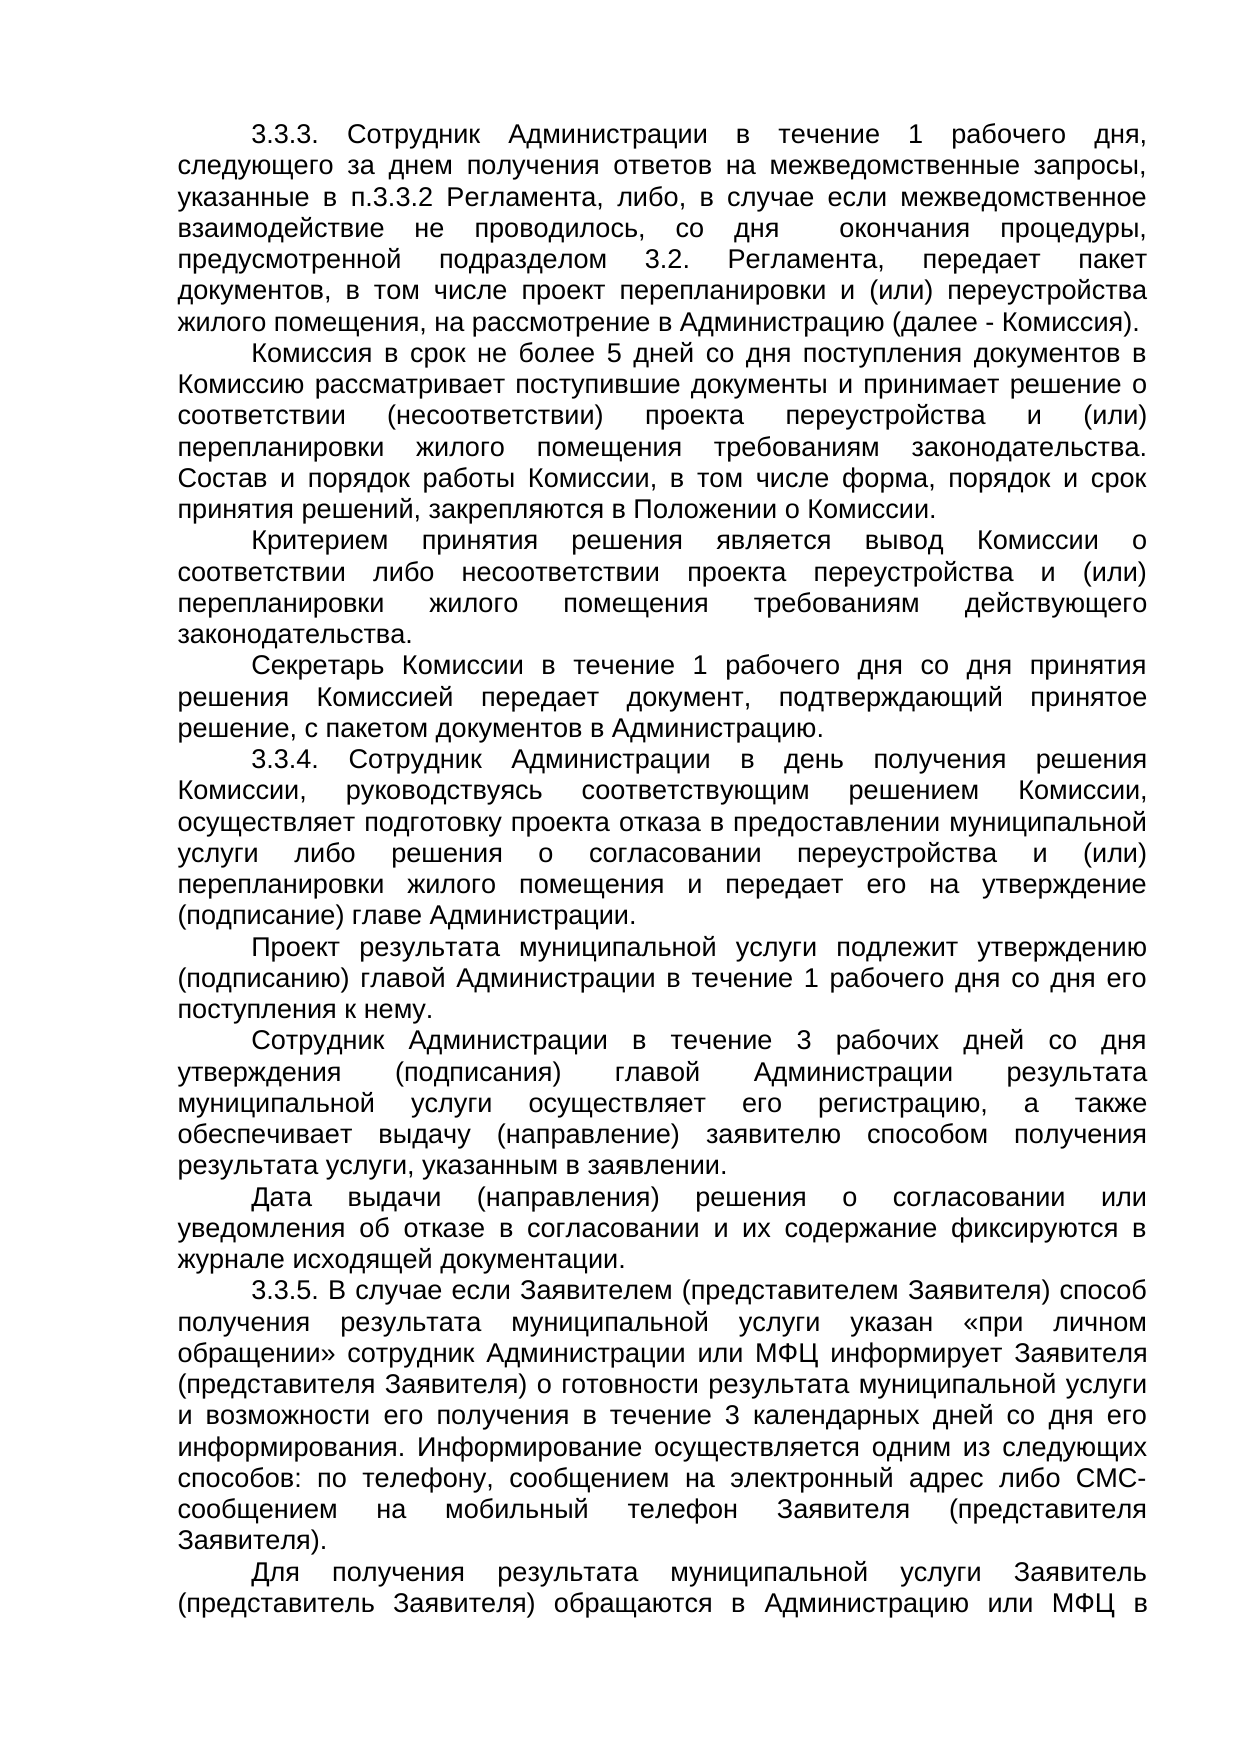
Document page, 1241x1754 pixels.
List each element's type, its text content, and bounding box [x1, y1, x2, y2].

text Проект результата муниципальной услуги подлежит утверждению (подписанию) главой Администрации в течение 1 рабочего дня со дня его поступления к нему. [177, 931, 1148, 1024]
text Сотрудник Администрации в течение 3 рабочих дней со дня утверждения (подписания) главой Администрации результата муниципальной услуги осуществляет его регистрацию, а также обеспечивает выдачу (направление) заявителю способом получения результата услуги, указанным в заявлении. [177, 1024, 1148, 1181]
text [177, 1556, 1148, 1618]
text Комиссия в срок не более 5 дней со дня поступления документов в Комиссию рассматривает поступившие документы и принимает решение о соответствии (несоответствии) проекта переустройства и (или) перепланировки жилого помещения требованиям законодательства. Состав и порядок работы Комиссии, в том числе форма, порядок и срок принятия решений, закрепляются в Положении о Комиссии. [177, 337, 1148, 524]
text Секретарь Комиссии в течение 1 рабочего дня со дня принятия решения Комиссией передает документ, подтверждающий принятое решение, с пакетом документов в Администрацию. [177, 649, 1148, 743]
text 3.3.4. Сотрудник Администрации в день получения решения Комиссии, руководствуясь соответствующим решением Комиссии, осуществляет подготовку проекта отказа в предоставлении муниципальной услуги либо решения о согласовании переустройства и (или) перепланировки жилого помещения и передает его на утверждение (подписание) главе Администрации. [177, 743, 1148, 931]
text 3.3.5. В случае если Заявителем (представителем Заявителя) способ получения результата муниципальной услуги указан «при личном обращении» сотрудник Администрации или МФЦ информирует Заявителя (представителя Заявителя) о готовности результата муниципальной услуги и возможности его получения в течение 3 календарных дней со дня его информирования. Информирование осуществляется одним из следующих способов: по телефону, сообщением на электронный адрес либо СМС-сообщением на мобильный телефон Заявителя (представителя Заявителя). [177, 1274, 1148, 1556]
text Дата выдачи (направления) решения о согласовании или уведомления об отказе в согласовании и их содержание фиксируются в журнале исходящей документации. [177, 1181, 1148, 1274]
text Критерием принятия решения является вывод Комиссии о соответствии либо несоответствии проекта переустройства и (или) перепланировки жилого помещения требованиям действующего законодательства. [177, 524, 1148, 649]
text 3.3.3. Сотрудник Администрации в течение 1 рабочего дня, следующего за днем получения ответов на межведомственные запросы, указанные в п.3.3.2 Регламента, либо, в случае если межведомственное взаимодействие не проводилось, со дня окончания процедуры, предусмотренной подразделом 3.2. Регламента, передает пакет документов, в том числе проект перепланировки и (или) переустройства жилого помещения, на рассмотрение в Администрацию (далее - Комиссия). [177, 118, 1148, 337]
